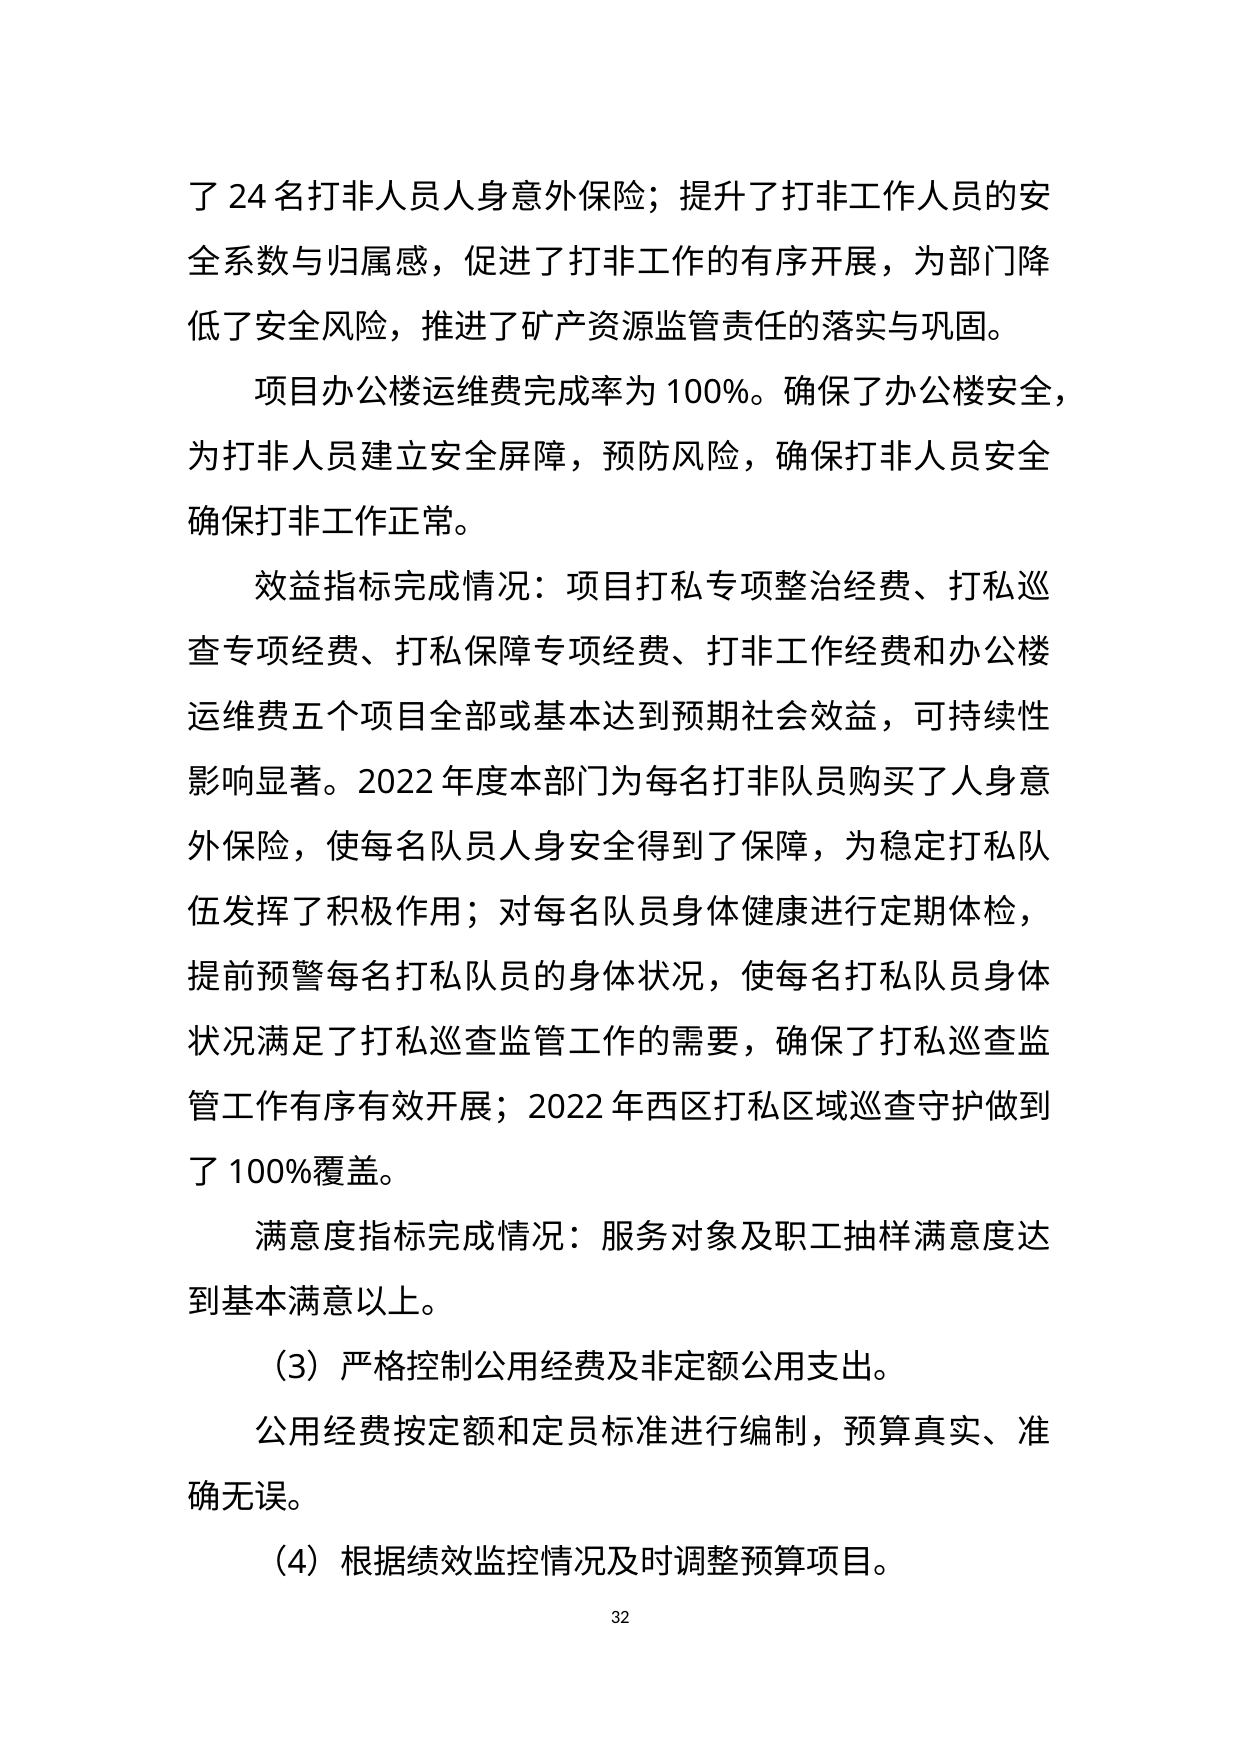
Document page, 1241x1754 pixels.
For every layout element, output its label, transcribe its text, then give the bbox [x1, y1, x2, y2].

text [187, 162, 1053, 357]
text （3）严格控制公用经费及非定额公用支出。 [187, 1332, 1053, 1397]
text 效益指标完成情况：项目打私专项整治经费、打私巡查专项经费、打私保障专项经费、打非工作经费和办公楼运维费五个项目全部或基本达到预期社会效益，可持续性影响显著。2022年度本部门为每名打非队员购买了人身意外保险，使每名队员人身安全得到了保障，为稳定打私队伍发挥了积极作用；对每名队员身体健康进行定期体检，提前预警每名打私队员的身体状况，使每名打私队员身体状况满足了打私巡查监管工作的需要，确保了打私巡查监管工作有序有效开展；2022年西区打私区域巡查守护做到了100%覆盖。 [187, 552, 1053, 1202]
text 项目办公楼运维费完成率为100%。确保了办公楼安全，为打非人员建立安全屏障，预防风险，确保打非人员安全，确保打非工作正常。 [187, 357, 1053, 552]
text （4）根据绩效监控情况及时调整预算项目。 [187, 1527, 1053, 1592]
text 公用经费按定额和定员标准进行编制，预算真实、准确无误。 [187, 1397, 1053, 1527]
text 满意度指标完成情况：服务对象及职工抽样满意度达到基本满意以上。 [187, 1202, 1053, 1332]
